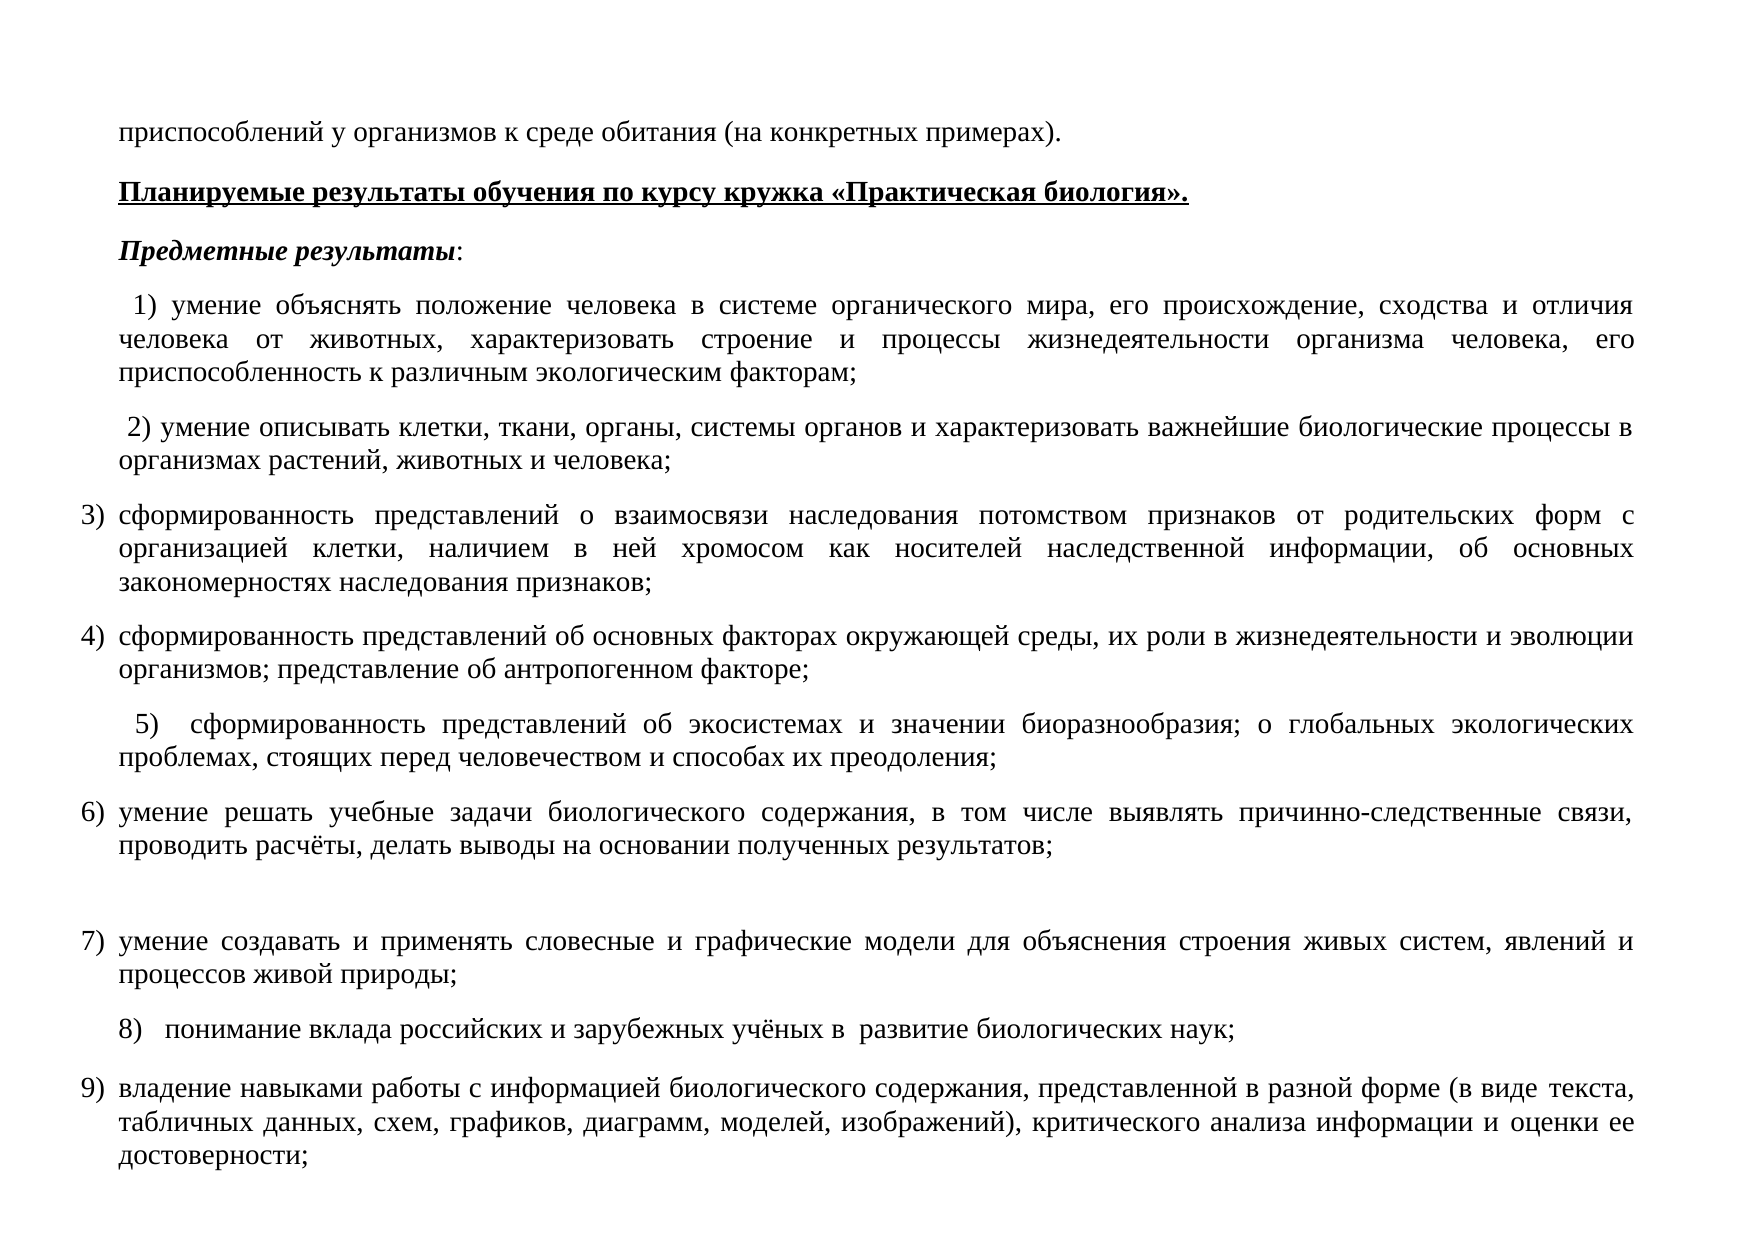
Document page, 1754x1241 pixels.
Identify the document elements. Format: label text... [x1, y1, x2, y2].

list владение навыками работы с информацией биологического содержания, представленной в разной форме (в виде текста, табличных данных, схем, графиков, диаграмм, моделей, изображений), критического анализа информации и оценки ее достоверности; [81, 1070, 1634, 1171]
list умение создавать и применять словесные и графические модели для объяснения строения живых систем, явлений и процессов живой природы; [81, 923, 1635, 990]
list понимание вклада российских и зарубежных учёных в развитие биологических наук; [118, 1011, 1696, 1044]
list сформированность представлений о взаимосвязи наследования потомством признаков от родительских форм с организацией клетки, наличием в ней хромосом как носителей наследственной информации, об основных закономерностях наследования признаков; [81, 497, 1635, 597]
text Предметные результаты: [118, 233, 1696, 267]
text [118, 114, 1635, 148]
list умение объяснять положение человека в системе органического мира, его происхождение, сходства и отличия человека от животных, характеризовать строение и процессы жизнедеятельности организма человека, его приспособленность к различным экологическим факторам; [118, 287, 1635, 388]
list сформированность представлений об экосистемах и значении биоразнообразия; о глобальных экологических проблемах, стоящих перед человечеством и способах их преодоления; [118, 706, 1634, 773]
list умение решать учебные задачи биологического содержания, в том числе выявлять причинно-следственные связи, проводить расчёты, делать выводы на основании полученных результатов; [81, 794, 1634, 861]
list умение описывать клетки, ткани, органы, системы органов и характеризовать важнейшие биологические процессы в организмах растений, животных и человека; [118, 409, 1634, 476]
list сформированность представлений об основных факторах окружающей среды, их роли в жизнедеятельности и эволюции организмов; представление об антропогенном факторе; [81, 618, 1634, 685]
text Планируемые результаты обучения по курсу кружка «Практическая биология». [118, 174, 1696, 207]
